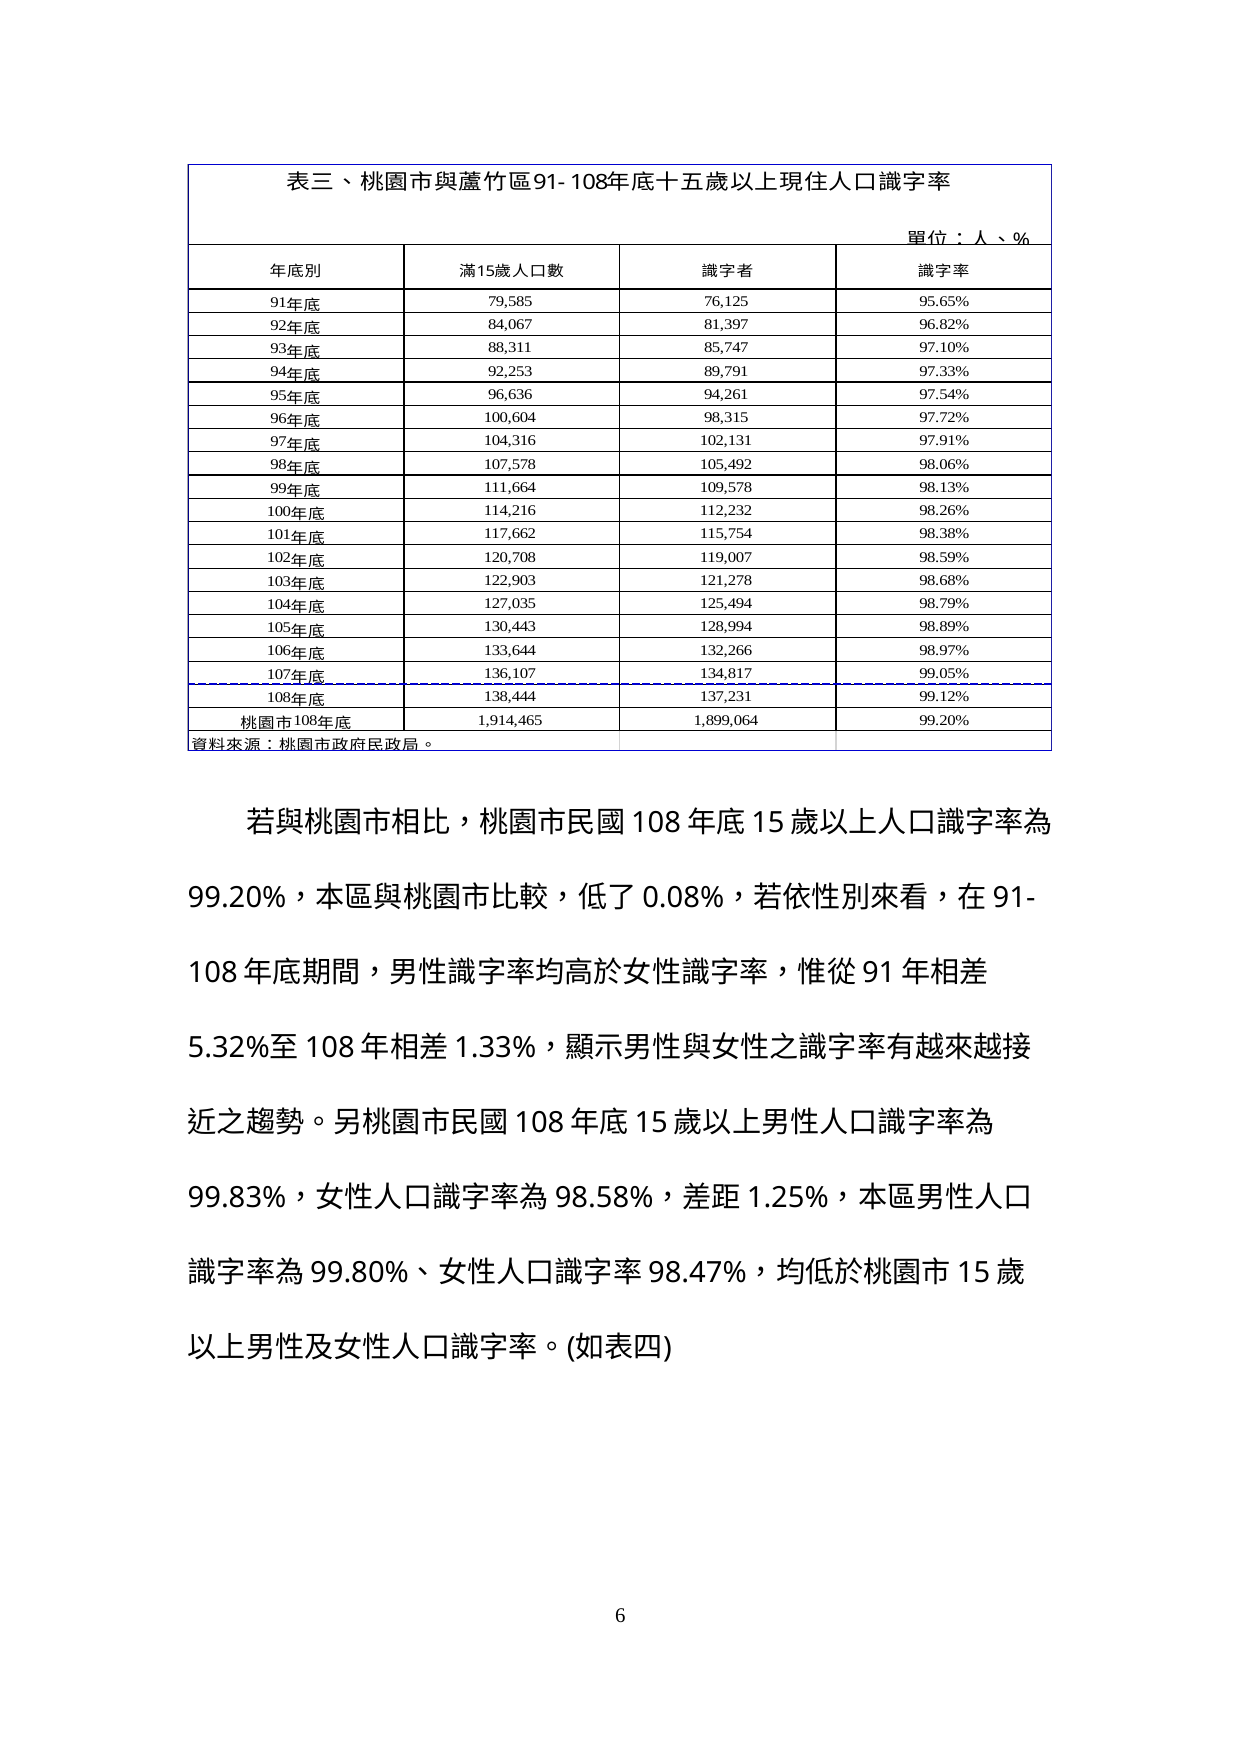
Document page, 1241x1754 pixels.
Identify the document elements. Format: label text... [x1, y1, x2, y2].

text 若與桃園市相比，桃園市民國108年底15歲以上人口識字率為99.20%，本區與桃園市比較，低了0.08%，若依性別來看，在91-108年底期間，男性識字率均高於女性識字率，惟從91年相差5.32%至108年相差1.33%，顯示男性與女性之識字率有越來越接近之趨勢。另桃園市民國108年底15歲以上男性人口識字率為99.83%，女性人口識字率為98.58%，差距1.25%，本區男性人口識字率為99.80%、女性人口識字率98.47%，均低於桃園市15歲以上男性及女性人口識字率。(如表四) [187, 782, 1053, 1382]
